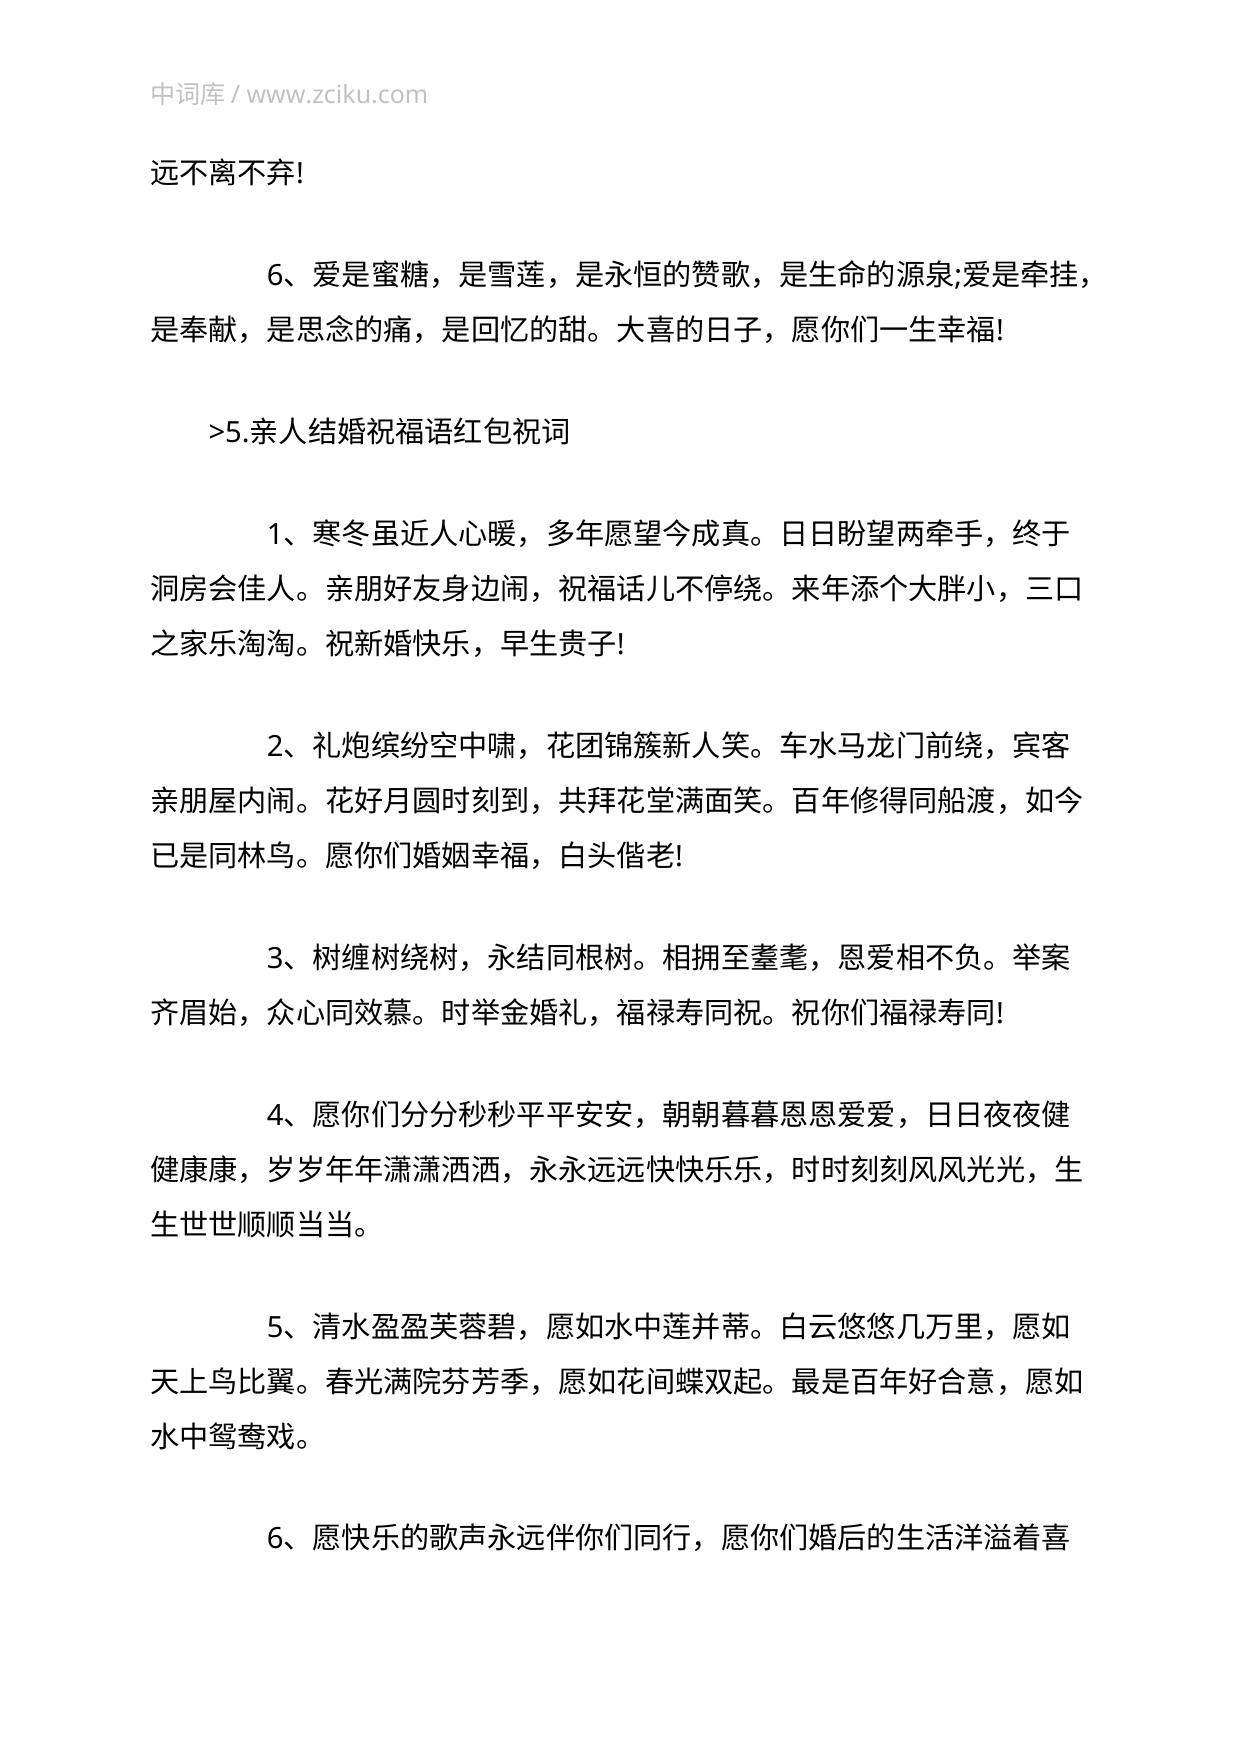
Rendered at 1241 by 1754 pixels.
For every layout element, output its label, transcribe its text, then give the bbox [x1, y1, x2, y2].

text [150, 1515, 1090, 1557]
text 2、礼炮缤纷空中啸，花团锦簇新人笑。车水马龙门前绕，宾客亲朋屋内闹。花好月圆时刻到，共拜花堂满面笑。百年修得同船渡，如今已是同林鸟。愿你们婚姻幸福，白头偕老! [150, 723, 1090, 875]
text 6、爱是蜜糖，是雪莲，是永恒的赞歌，是生命的源泉;爱是牵挂，是奉献，是思念的痛，是回忆的甜。大喜的日子，愿你们一生幸福! [150, 252, 1090, 349]
text 1、寒冬虽近人心暖，多年愿望今成真。日日盼望两牵手，终于洞房会佳人。亲朋好友身边闹，祝福话儿不停绕。来年添个大胖小，三口之家乐淘淘。祝新婚快乐，早生贵子! [150, 511, 1090, 663]
text 3、树缠树绕树，永结同根树。相拥至耋耄，恩爱相不负。举案齐眉始，众心同效慕。时举金婚礼，福禄寿同祝。祝你们福禄寿同! [150, 935, 1090, 1032]
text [150, 150, 1090, 192]
text >5.亲人结婚祝福语红包祝词 [150, 409, 1090, 451]
text 4、愿你们分分秒秒平平安安，朝朝暮暮恩恩爱爱，日日夜夜健健康康，岁岁年年潇潇洒洒，永永远远快快乐乐，时时刻刻风风光光，生生世世顺顺当当。 [150, 1092, 1090, 1244]
text 5、清水盈盈芙蓉碧，愿如水中莲并蒂。白云悠悠几万里，愿如天上鸟比翼。春光满院芬芳季，愿如花间蝶双起。最是百年好合意，愿如水中鸳鸯戏。 [150, 1303, 1090, 1456]
